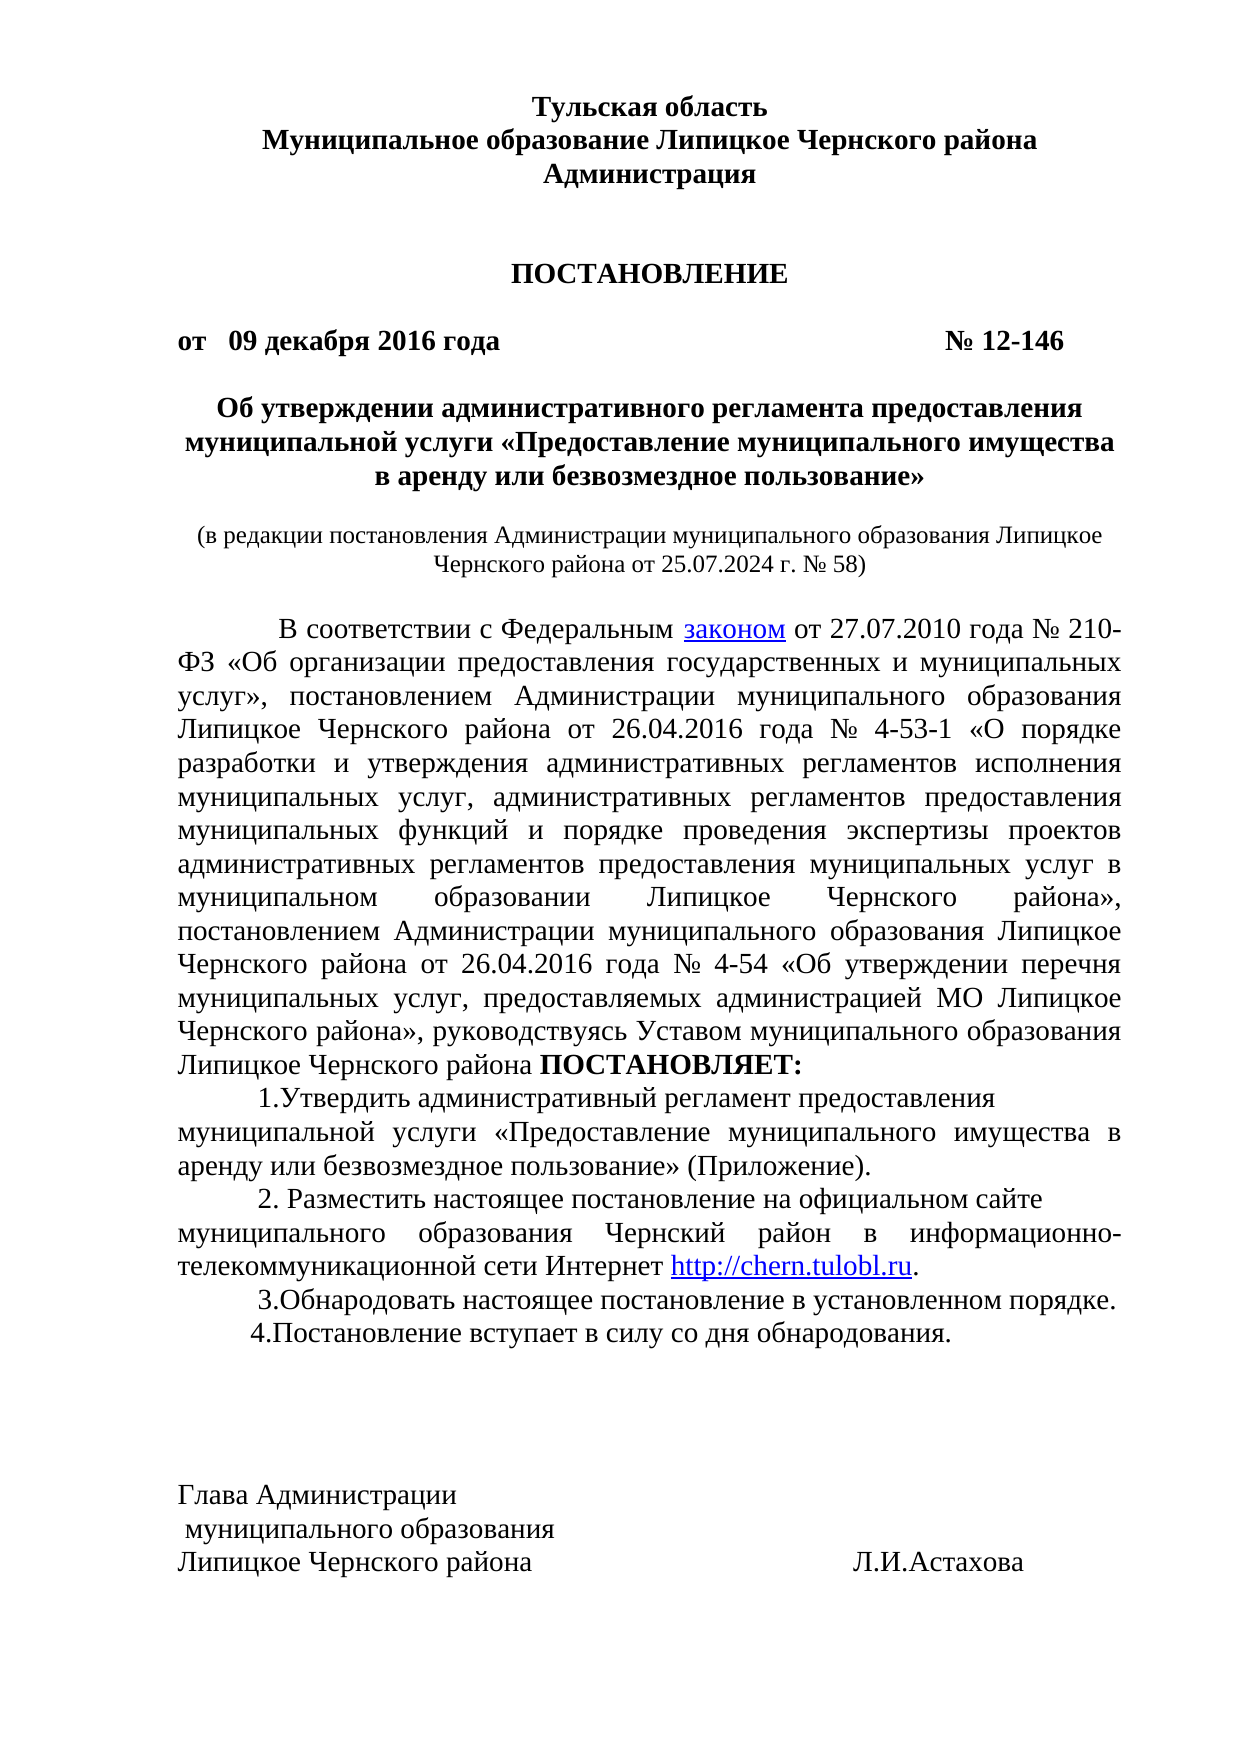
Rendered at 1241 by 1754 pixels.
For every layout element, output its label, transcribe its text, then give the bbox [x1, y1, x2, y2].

text Администрация [177, 156, 1122, 189]
text ПОСТАНОВЛЕНИЕ [177, 256, 1122, 290]
text Муниципальное образование Липицкое Чернского района [177, 122, 1122, 156]
text (в редакции постановления Администрации муниципального образования Липицкое Чернского района от 25.07.2024 г. № 58) [177, 520, 1122, 577]
text муниципального образования [177, 1511, 1122, 1544]
text Глава Администрации [177, 1477, 1122, 1511]
text Об утверждении административного регламента предоставления муниципальной услуги «Предоставление муниципального имущества в аренду или безвозмездное пользование» [177, 391, 1122, 491]
text от 09 декабря 2016 года № 12-146 [177, 323, 1122, 357]
text 2. Разместить настоящее постановление на официальном сайте [177, 1181, 1122, 1215]
text муниципальной услуги «Предоставление муниципального имущества в аренду или безвозмездное пользование» (Приложение). [177, 1114, 1122, 1181]
text В соответствии с Федеральным законом от 27.07.2010 года № 210-ФЗ «Об организации предоставления государственных и муниципальных услуг», постановлением Администрации муниципального образования Липицкое Чернского района от 26.04.2016 года № 4-53-1 «О порядке разработки и утверждения административных регламентов исполнения муниципальных услуг, административных регламентов предоставления муниципальных функций и порядке проведения экспертизы проектов административных регламентов предоставления муниципальных услуг в муниципальном образовании Липицкое Чернского района», постановлением Администрации муниципального образования Липицкое Чернского района от 26.04.2016 года № 4-54 «Об утверждении перечня муниципальных услуг, предоставляемых администрацией МО Липицкое Чернского района», руководствуясь Уставом муниципального образования Липицкое Чернского района ПОСТАНОВЛЯЕТ: [177, 611, 1122, 1081]
text 1.Утвердить административный регламент предоставления [177, 1081, 1122, 1114]
text Липицкое Чернского района Л.И.Астахова [177, 1544, 1122, 1578]
text 4.Постановление вступает в силу со дня обнародования. [177, 1315, 1122, 1349]
text муниципального образования Чернский район в информационно-телекоммуникационной сети Интернет http://chern.tulobl.ru. [177, 1215, 1122, 1282]
text 3.Обнародовать настоящее постановление в установленном порядке. [177, 1282, 1122, 1315]
text Тульская область [177, 89, 1122, 122]
